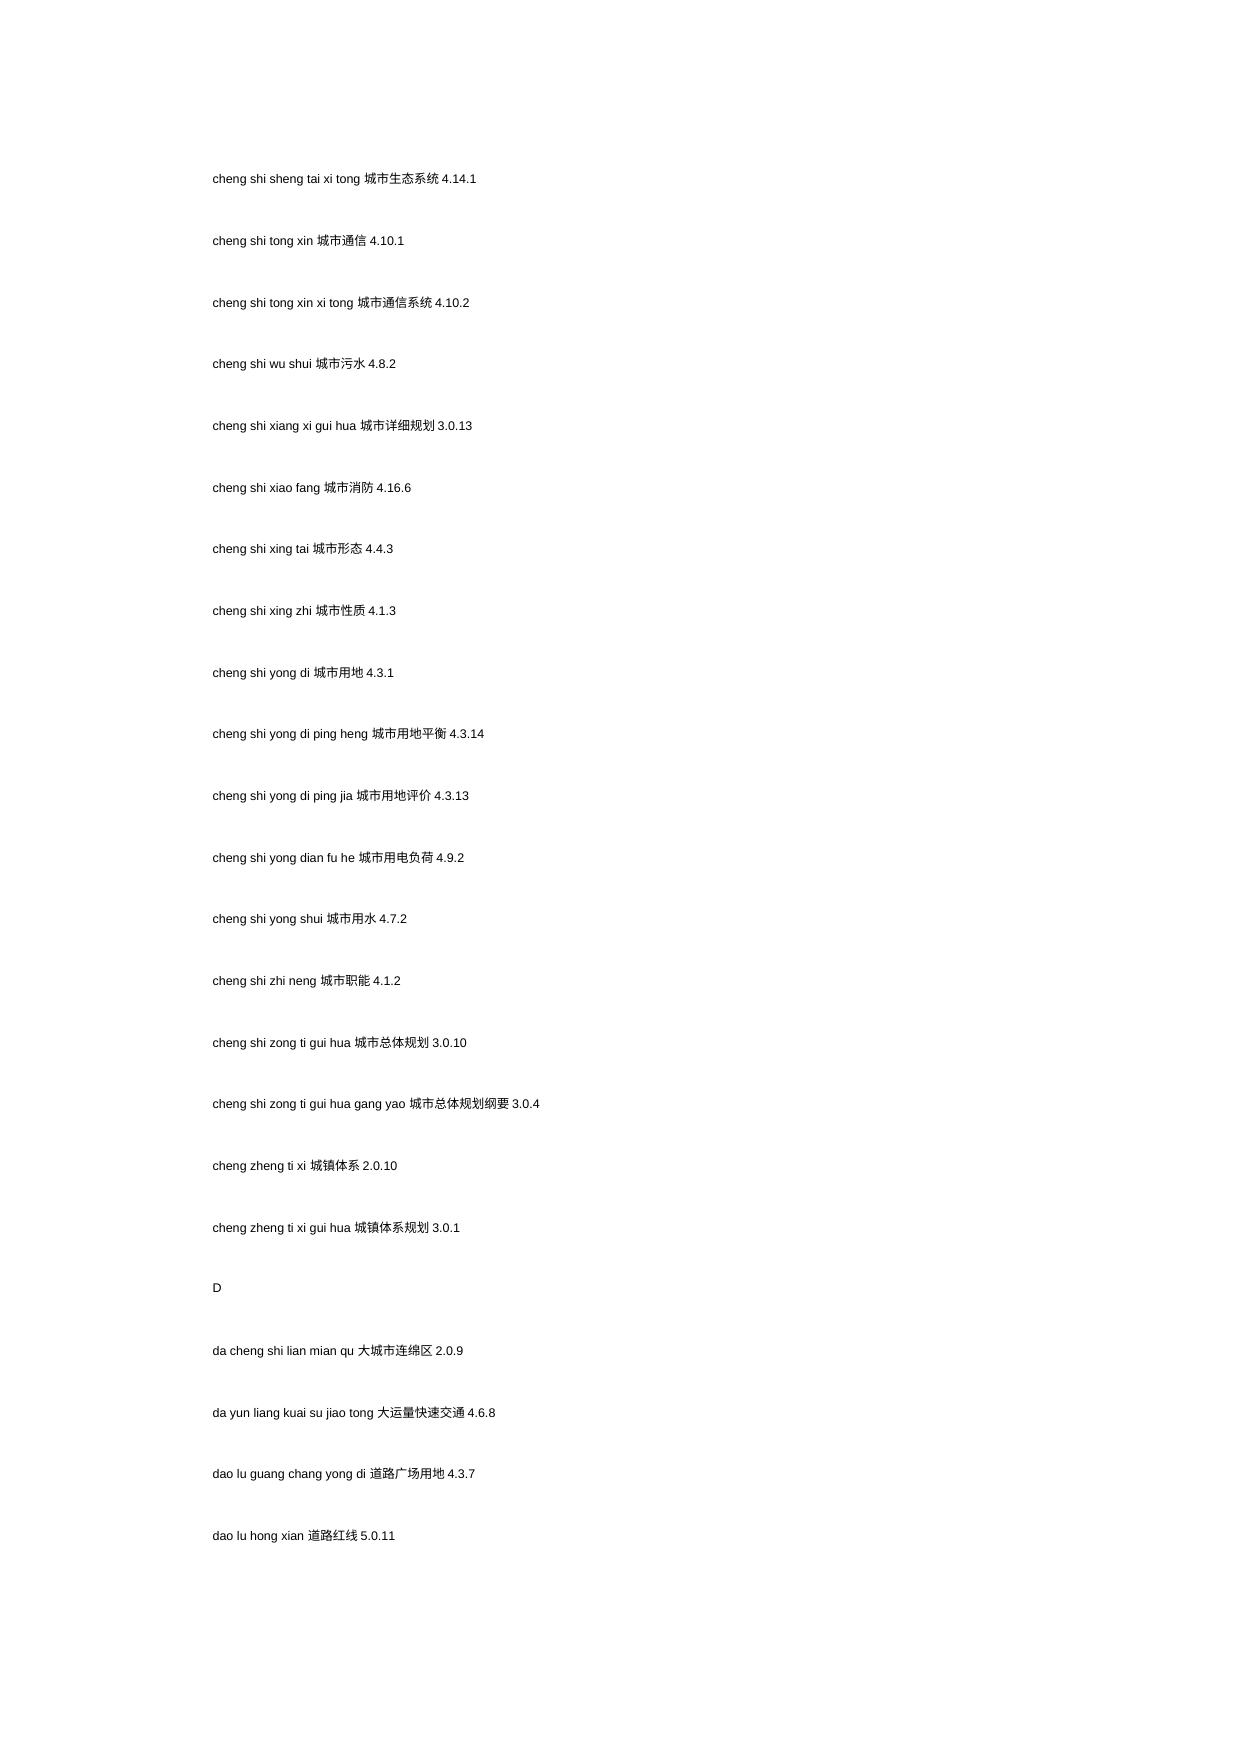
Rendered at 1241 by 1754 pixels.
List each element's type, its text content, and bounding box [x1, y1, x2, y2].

text cheng shi xing zhi 城市性质 4.1.3 [187, 594, 1053, 626]
text cheng zheng ti xi gui hua 城镇体系规划 3.0.1 [187, 1210, 1053, 1243]
text cheng shi yong di 城市用地 4.3.1 [187, 655, 1053, 688]
text da cheng shi lian mian qu 大城市连绵区 2.0.9 [187, 1334, 1053, 1366]
text cheng shi tong xin 城市通信 4.10.1 [187, 224, 1053, 256]
text cheng shi yong di ping jia 城市用地评价 4.3.13 [187, 779, 1053, 811]
text cheng shi xiang xi gui hua 城市详细规划 3.0.13 [187, 409, 1053, 441]
text cheng zheng ti xi 城镇体系 2.0.10 [187, 1149, 1053, 1181]
text dao lu guang chang yong di 道路广场用地 4.3.7 [187, 1457, 1053, 1489]
text cheng shi tong xin xi tong 城市通信系统 4.10.2 [187, 285, 1053, 318]
text cheng shi wu shui 城市污水 4.8.2 [187, 347, 1053, 379]
text cheng shi yong di ping heng 城市用地平衡 4.3.14 [187, 717, 1053, 749]
text da yun liang kuai su jiao tong 大运量快速交通 4.6.8 [187, 1395, 1053, 1428]
text cheng shi xing tai 城市形态 4.4.3 [187, 532, 1053, 564]
text cheng shi xiao fang 城市消防 4.16.6 [187, 470, 1053, 503]
text cheng shi yong dian fu he 城市用电负荷 4.9.2 [187, 840, 1053, 873]
text cheng shi zong ti gui hua 城市总体规划 3.0.10 [187, 1025, 1053, 1058]
text dao lu hong xian 道路红线 5.0.11 [187, 1519, 1053, 1551]
text cheng shi yong shui 城市用水 4.7.2 [187, 902, 1053, 934]
text D [187, 1272, 1053, 1304]
text cheng shi zhi neng 城市职能 4.1.2 [187, 964, 1053, 996]
text cheng shi sheng tai xi tong 城市生态系统 4.14.1 [187, 162, 1053, 194]
text cheng shi zong ti gui hua gang yao 城市总体规划纲要 3.0.4 [187, 1087, 1053, 1119]
